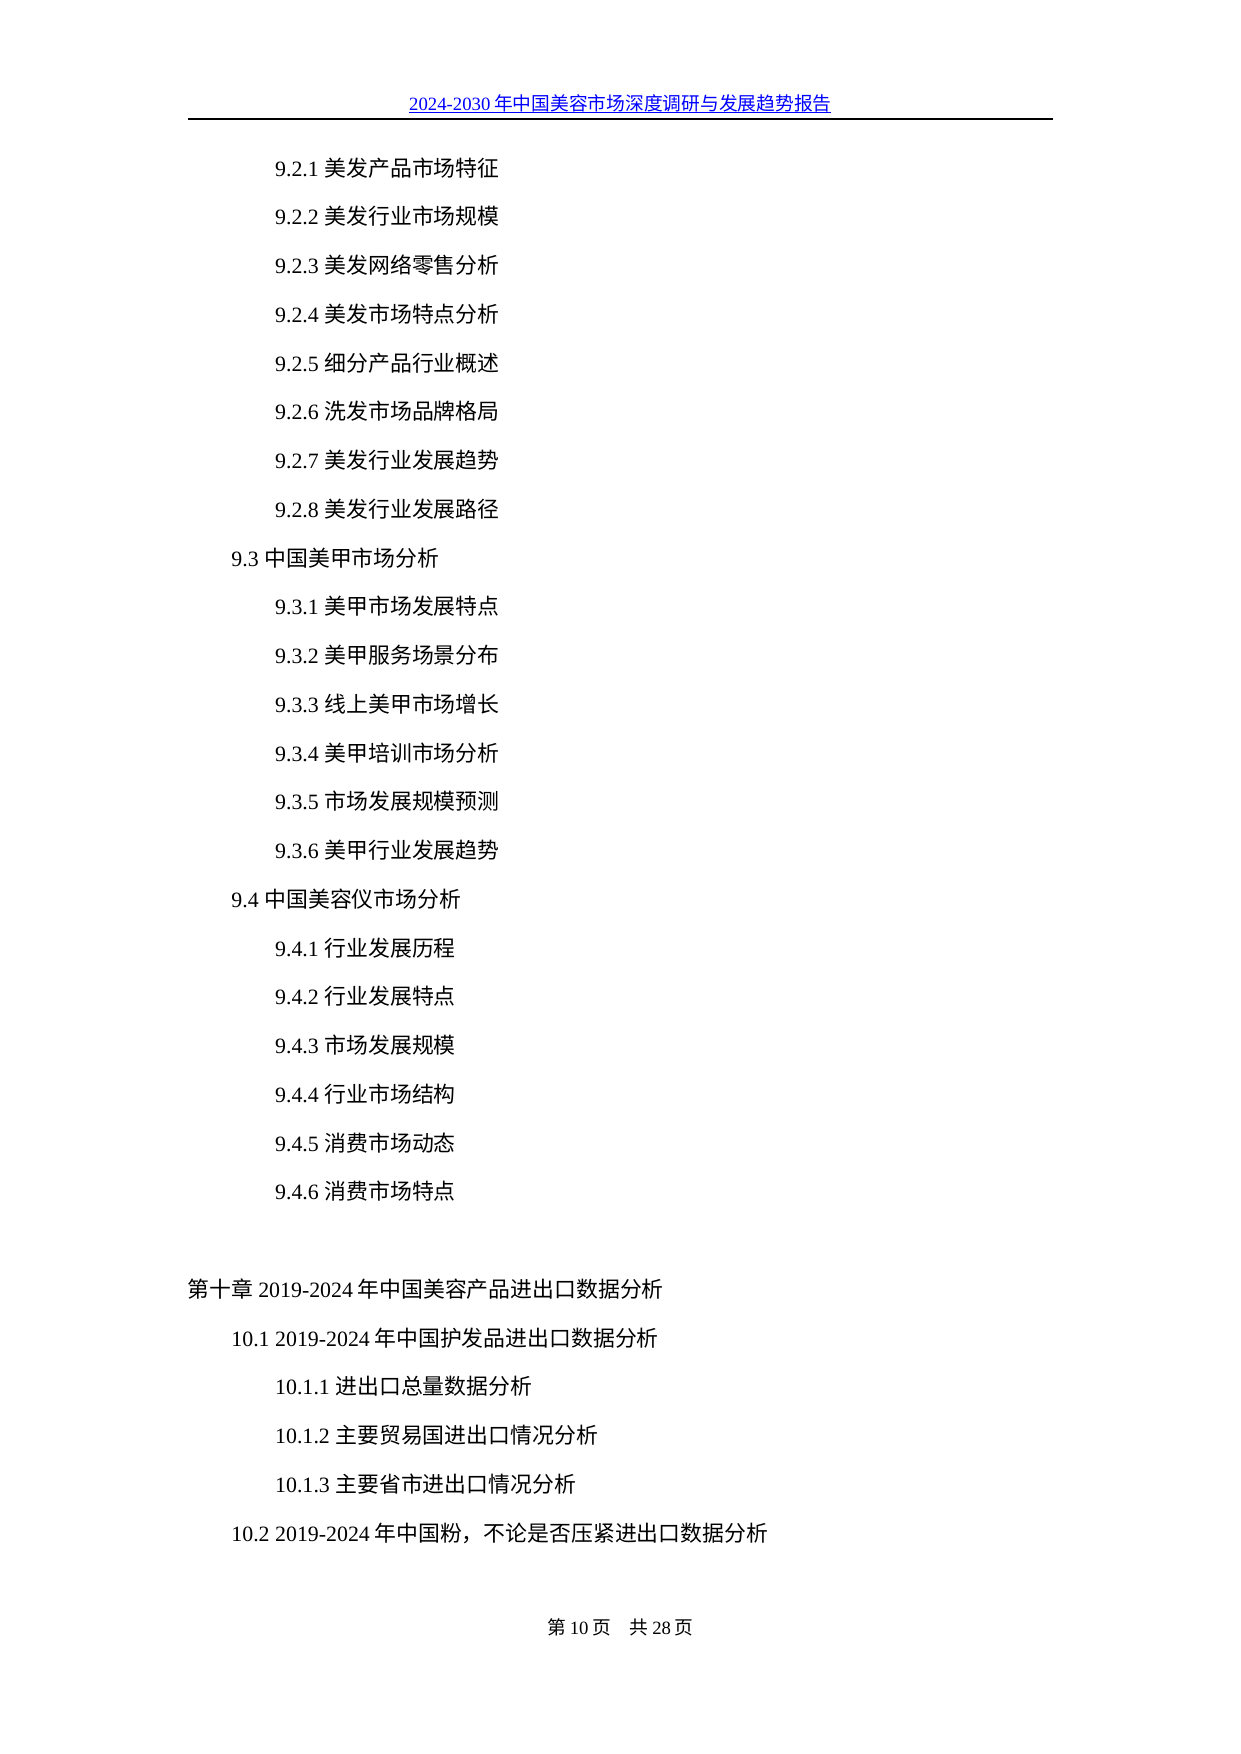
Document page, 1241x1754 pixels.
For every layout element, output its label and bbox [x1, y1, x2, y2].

text [187, 150, 1053, 1548]
